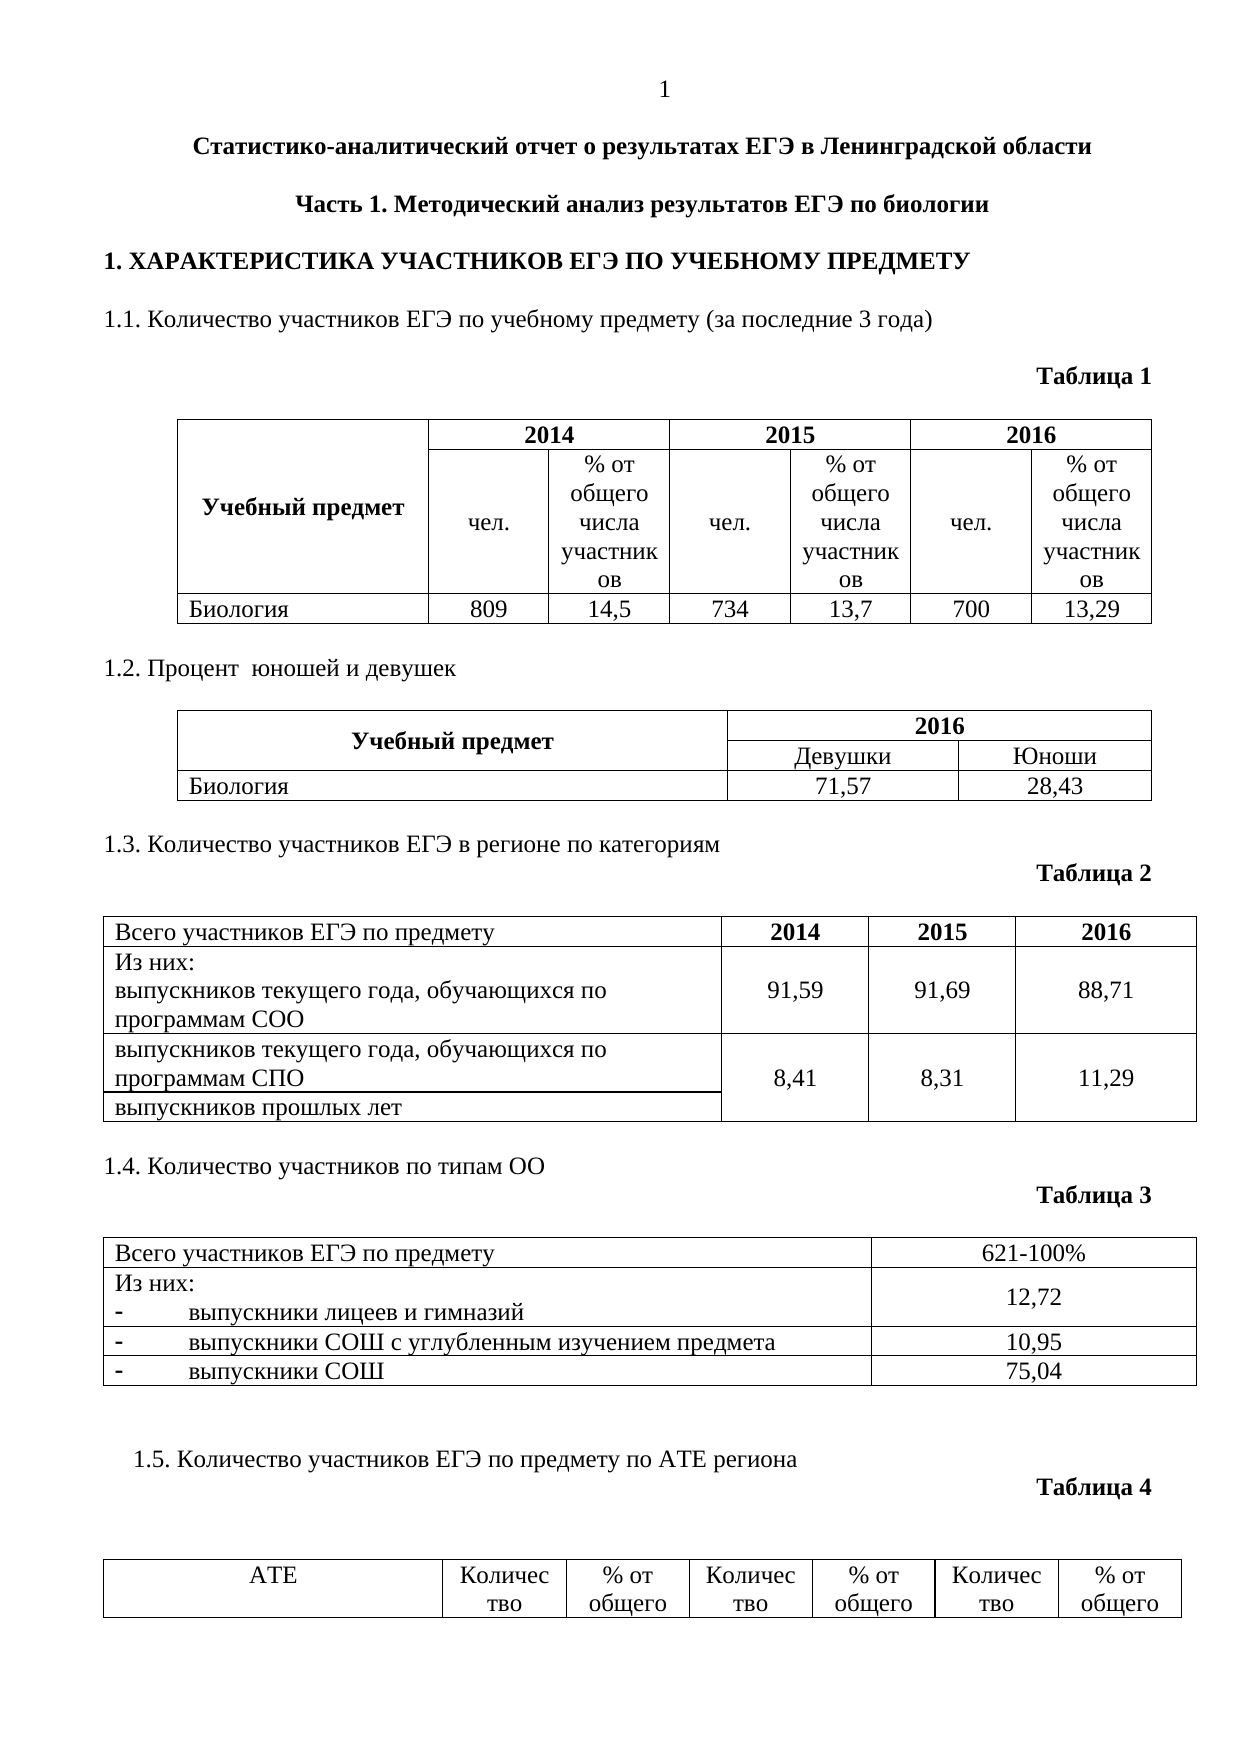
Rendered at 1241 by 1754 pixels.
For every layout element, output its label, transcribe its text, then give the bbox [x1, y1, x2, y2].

table_cell 734 [670, 594, 790, 623]
table_header 2016 [911, 420, 1151, 448]
list 1.3. Количество участников ЕГЭ в регионе по категориям [103, 829, 1152, 858]
table_cell 13,29 [1032, 594, 1151, 623]
table_cell 700 [911, 594, 1031, 623]
subtitle Часть 1. Методический анализ результатов ЕГЭ по биологии [103, 189, 1181, 217]
table_header АТЕ [104, 1560, 442, 1617]
table_header 2016 [728, 711, 1151, 740]
table_cell выпускники СОШ [104, 1356, 871, 1385]
table_cell 809 [429, 594, 548, 623]
table_cell 75,04 [872, 1356, 1196, 1385]
table_cell выпускников прошлых лет [104, 1093, 721, 1121]
table_cell Биология [178, 594, 428, 623]
table_header Всего участников ЕГЭ по предмету [104, 1238, 871, 1267]
table_cell 88,71 [1016, 947, 1196, 1033]
table_cell 71,57 [728, 771, 958, 800]
table_cell Девушки [728, 741, 958, 770]
table_cell 14,5 [549, 594, 669, 623]
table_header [443, 1560, 566, 1617]
text Статистико-аналитический отчет о результатах ЕГЭ в Ленинградской области [103, 131, 1181, 160]
list Таблица 4 [290, 1472, 1152, 1501]
table_cell 8,31 [869, 1034, 1015, 1121]
table_cell чел. [670, 450, 790, 593]
table_cell 11,29 [1016, 1034, 1196, 1121]
text 1.4. Количество участников по типам ОО [103, 1151, 1152, 1180]
table_cell 91,59 [722, 947, 868, 1033]
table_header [1059, 1560, 1181, 1617]
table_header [936, 1560, 1058, 1617]
table_cell 12,72 [872, 1268, 1196, 1326]
subtitle 1. ХАРАКТЕРИСТИКА УЧАСТНИКОВ ЕГЭ ПО УЧЕБНОМУ ПРЕДМЕТУ [103, 246, 1181, 275]
table_cell % от общего числа участников [791, 450, 910, 593]
table_cell 28,43 [959, 771, 1151, 800]
table_cell 10,95 [872, 1327, 1196, 1355]
list Таблица 3 [290, 1180, 1152, 1208]
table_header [813, 1560, 934, 1617]
table_header 621-100% [872, 1238, 1196, 1267]
text Таблица 1 [252, 361, 1152, 390]
table_cell чел. [429, 450, 548, 593]
text 1.1. Количество участников ЕГЭ по учебному предмету (за последние 3 года) [103, 304, 1181, 332]
table_cell Из них: выпускники лицеев и гимназий [104, 1268, 871, 1326]
table_header 2015 [670, 420, 910, 448]
table_header Всего участников ЕГЭ по предмету [104, 917, 721, 946]
table_cell чел. [911, 450, 1031, 593]
table_header 2016 [1016, 917, 1196, 946]
table_cell % от общего числа участников [1032, 450, 1151, 593]
table_cell Юноши [959, 741, 1151, 770]
table_cell 8,41 [722, 1034, 868, 1121]
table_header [567, 1560, 689, 1617]
table_cell выпускников текущего года, обучающихся по программам СПО [104, 1034, 721, 1091]
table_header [690, 1560, 812, 1617]
text 1.2. Процент юношей и девушек [103, 653, 1152, 682]
table_cell Из них: выпускников текущего года, обучающихся по программам СОО [104, 947, 721, 1033]
table_header 2014 [722, 917, 868, 946]
table_cell Биология [178, 771, 727, 800]
table_cell 91,69 [869, 947, 1015, 1033]
table_cell 13,7 [791, 594, 910, 623]
list Таблица 2 [290, 858, 1152, 887]
table_header Учебный предмет [178, 420, 428, 593]
text 1.5. Количество участников ЕГЭ по предмету по АТЕ региона [133, 1444, 1152, 1472]
table_cell % от общего числа участников [549, 450, 669, 593]
table_header 2015 [869, 917, 1015, 946]
table_header Учебный предмет [178, 711, 727, 770]
table_cell выпускники СОШ с углубленным изучением предмета [104, 1327, 871, 1355]
table_header 2014 [429, 420, 669, 448]
